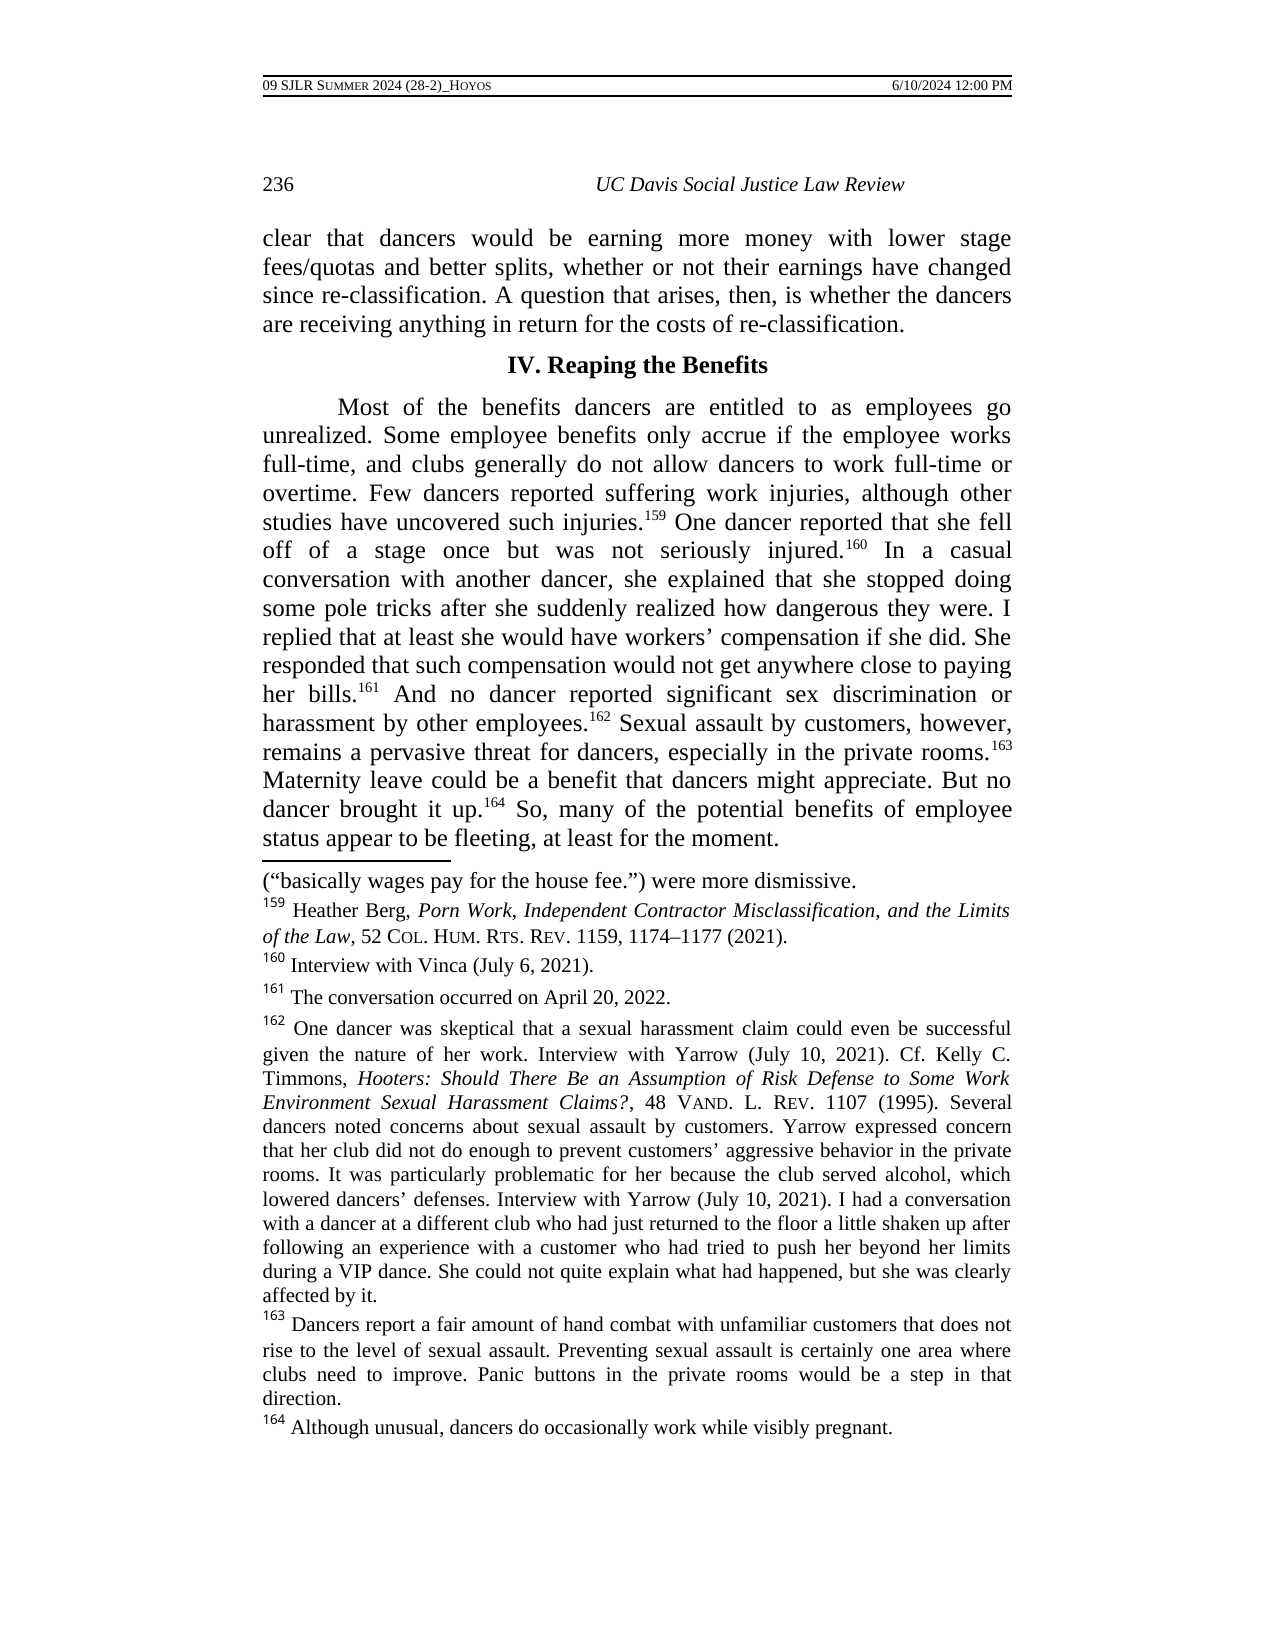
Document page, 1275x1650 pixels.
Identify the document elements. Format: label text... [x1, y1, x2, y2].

text Most of the benefits dancers are entitled to as employees go unrealized. Some employee benefits only accrue if the employee works full-time, and clubs generally do not allow dancers to work full-time or overtime. Few dancers reported suffering work injuries, although other studies have uncovered such injuries. One dancer reported that she fell off of a stage once but was not seriously injured. In a casual conversation with another dancer, she explained that she stopped doing some pole tricks after she suddenly realized how dangerous they were. I replied that at least she would have workers’ compensation if she did. She responded that such compensation would not get anywhere close to paying her bills. And no dancer reported significant sex discrimination or harassment by other employees. Sexual assault by customers, however, remains a pervasive threat for dancers, especially in the private rooms. Maternity leave could be a benefit that dancers might appreciate. But no dancer brought it up. So, many of the potential benefits of employee status appear to be fleeting, at least for the moment. [262, 392, 1012, 852]
text DeMarr Moulton’s initial framework of privacy, flexibility, and profits is a useful starting point for beginning to understand the effect of re-classification of dancers. However, his warnings about re-classification are more complicated than he could have predicted. While some dancers raised some concerns about their privacy, it was not a prominent concern for dancers with respect to re-classification. The impact on flexibility also appears to be nominal. Dancers have retained significant control over their schedules, as well as the details of their work. The dancers’ chief concern with re-classification has been its impact on their earnings. Yet how significant an impact re-classification has actually had on their earnings compared to their earnings as independent contractors remains unknown. A few dancers reported significant declines in earnings; others reported no change. Some dancers cared little for the wages they received, while others appreciated them as a bonus at the end of the pay period. Yet it is clear that dancers would be earning more money with lower stage fees/quotas and better splits, whether or not their earnings have changed since re-classification. A question that arises, then, is whether the dancers are receiving anything in return for the costs of re-classification. [262, 223, 1012, 338]
text IV. Reaping the Benefits [262, 351, 1012, 379]
